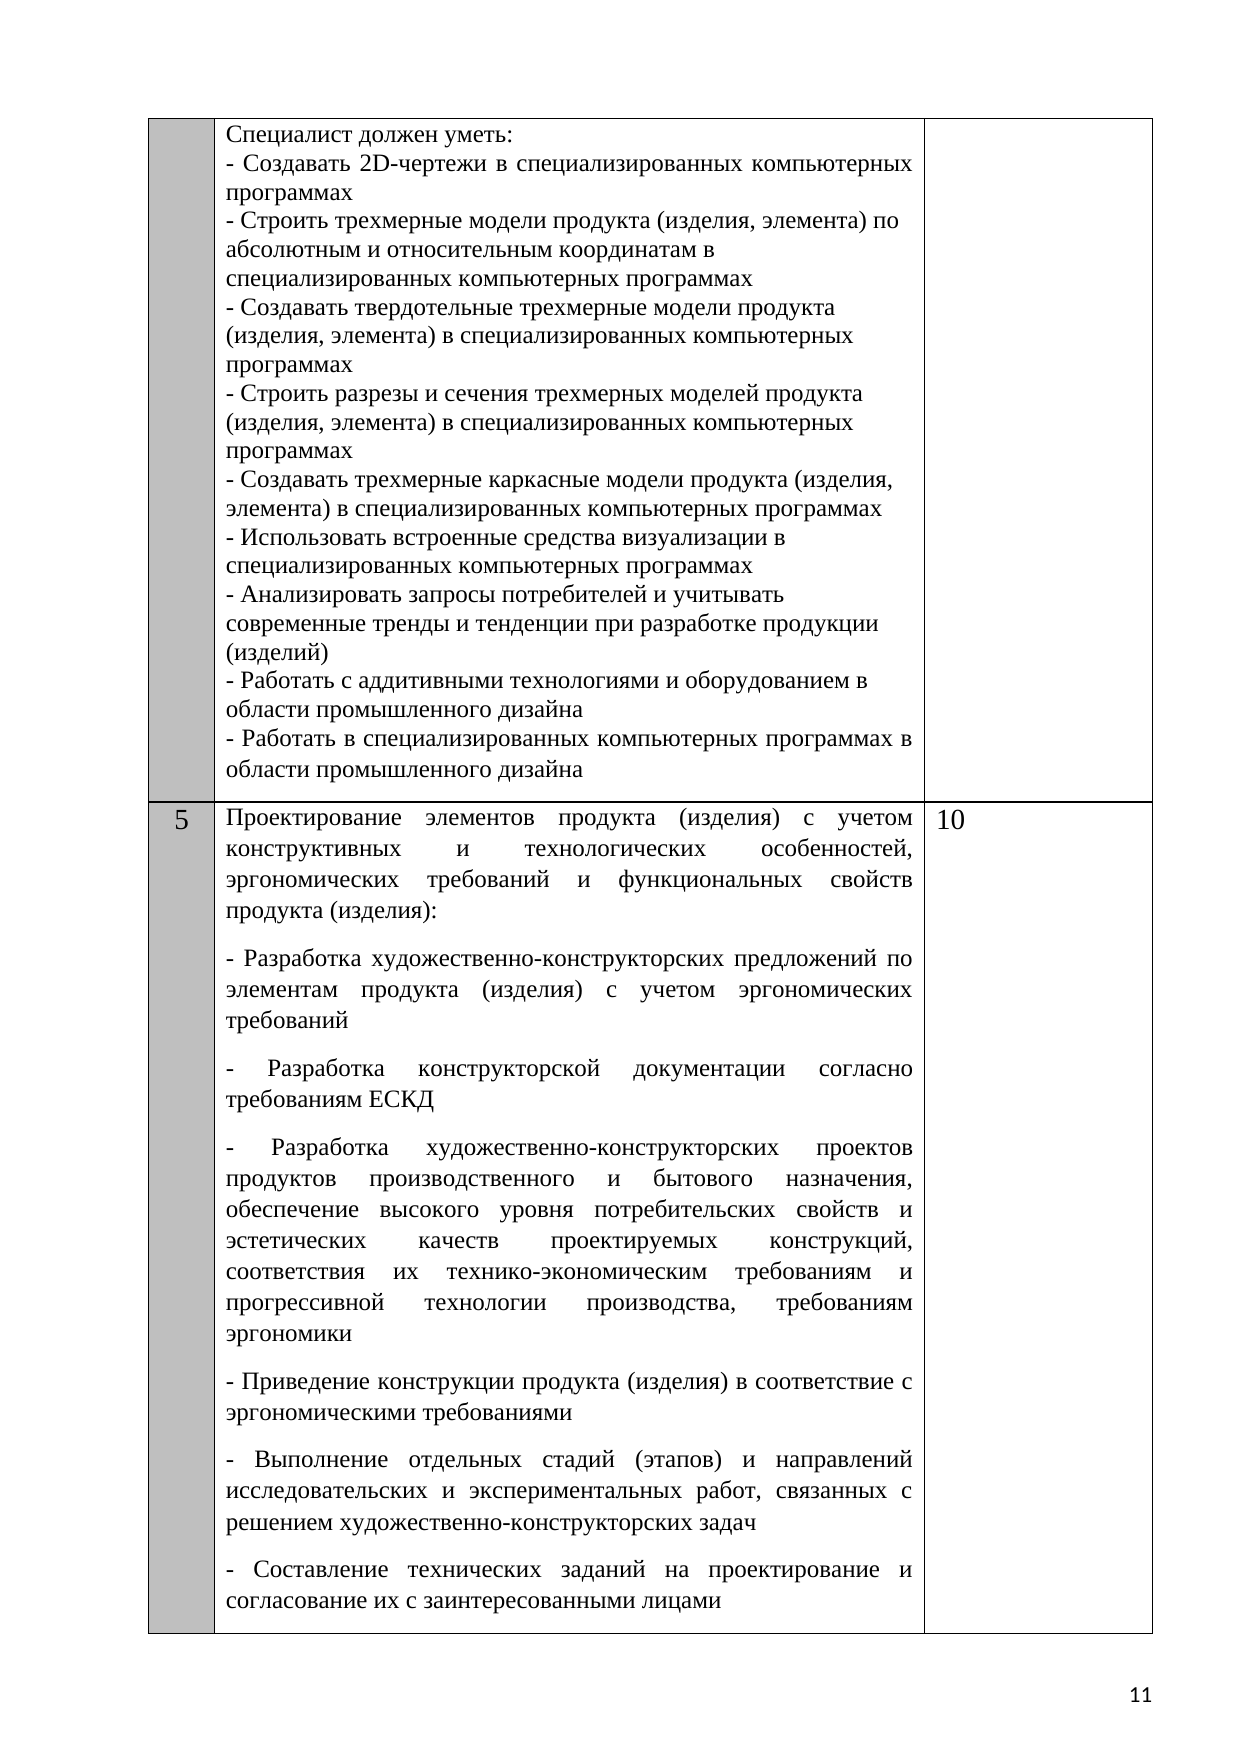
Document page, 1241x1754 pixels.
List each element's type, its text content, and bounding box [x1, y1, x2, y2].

table_cell [925, 119, 1152, 801]
table_cell Специалист должен уметь: - Создавать 2D-чертежи в специализированных компьютерных программах - Строить трехмерные модели продукта (изделия, элемента) по абсолютным и относительным координатам в специализированных компьютерных программах - Создавать твердотельные трехмерные модели продукта (изделия, элемента) в специализированных компьютерных программах - Строить разрезы и сечения трехмерных моделей продукта (изделия, элемента) в специализированных компьютерных программах - Создавать трехмерные каркасные модели продукта (изделия, элемента) в специализированных компьютерных программах - Использовать встроенные средства визуализации в специализированных компьютерных программах - Анализировать запросы потребителей и учитывать современные тренды и тенденции при разработке продукции (изделий) - Работать с аддитивными технологиями и оборудованием в области промышленного дизайна - Работать в специализированных компьютерных программах в области промышленного дизайна [215, 119, 924, 801]
table_cell 5 [149, 803, 214, 1633]
table_cell 10 [925, 803, 1152, 1633]
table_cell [215, 803, 924, 1633]
